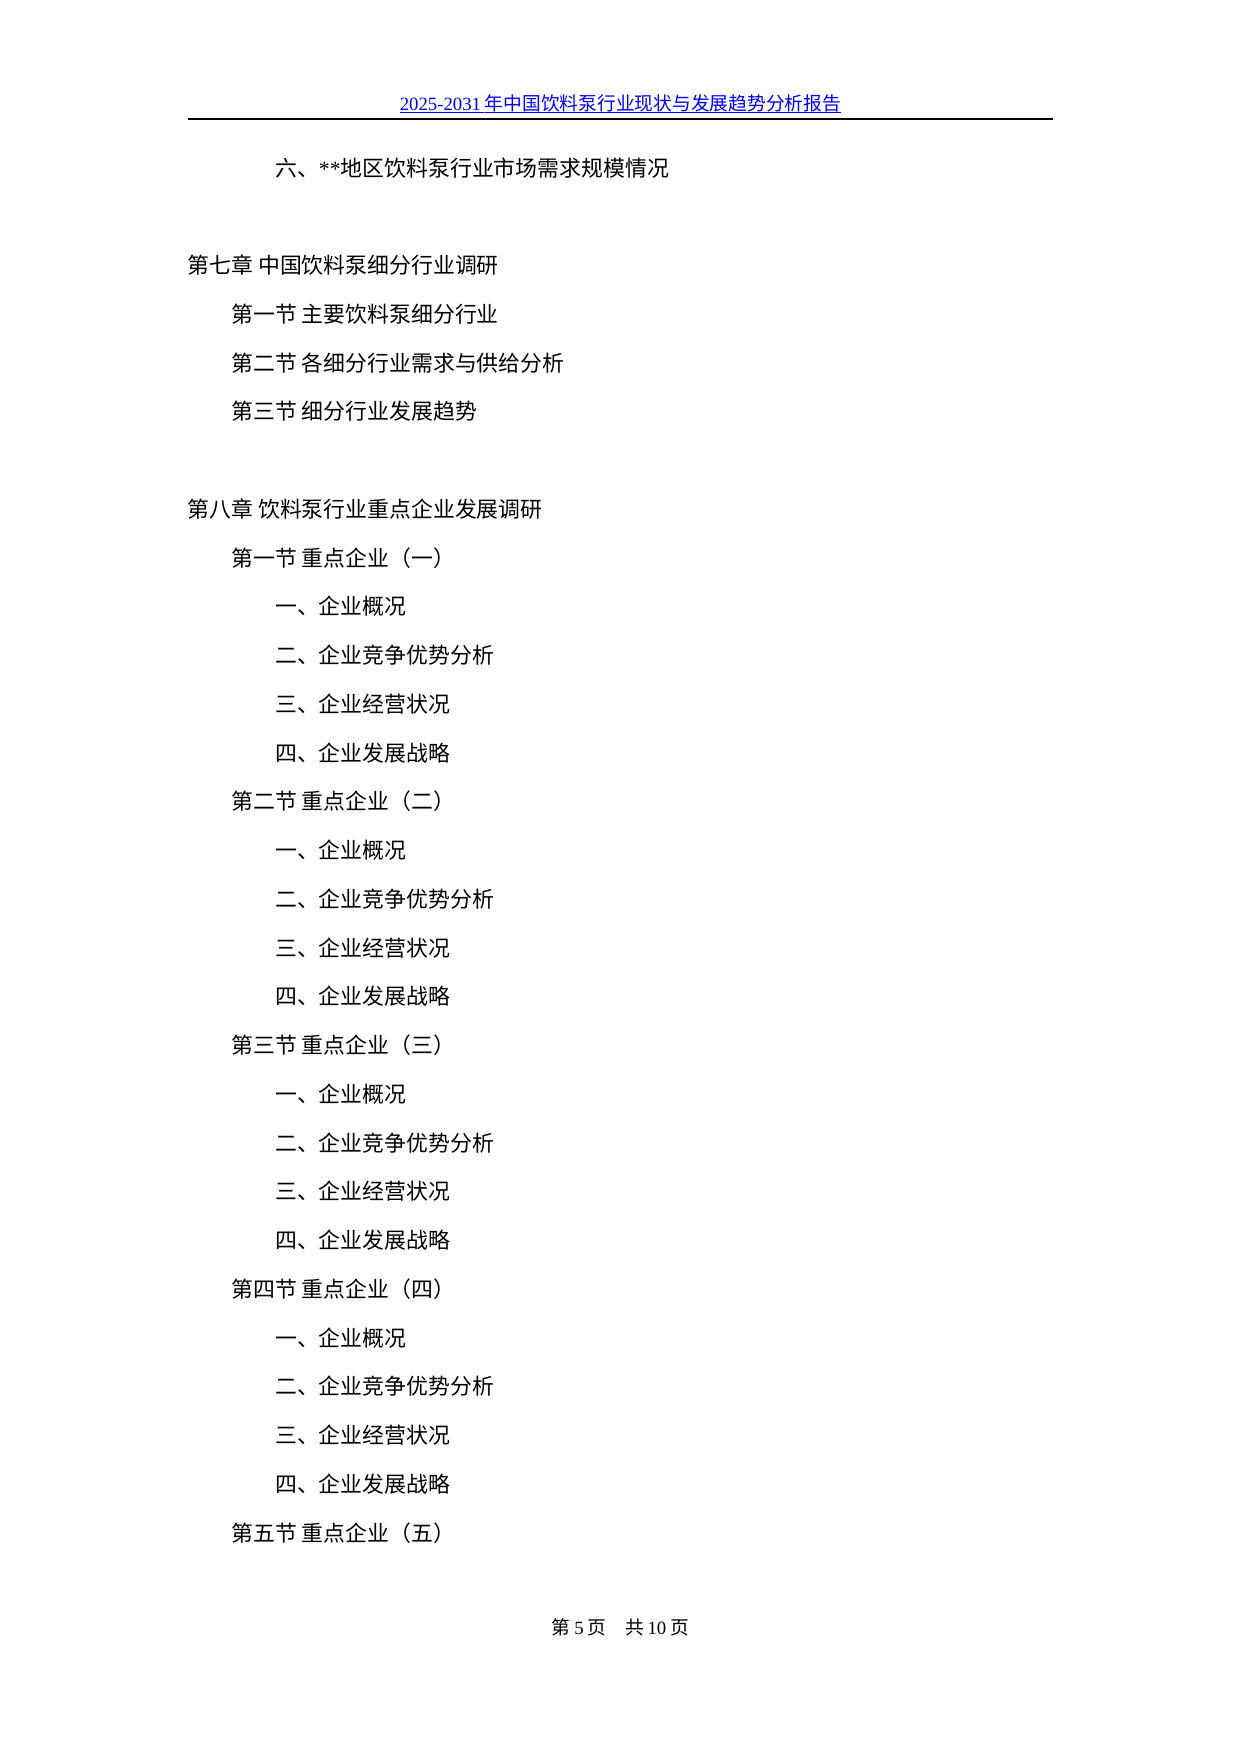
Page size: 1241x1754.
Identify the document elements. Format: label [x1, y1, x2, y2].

text [187, 150, 1053, 1548]
